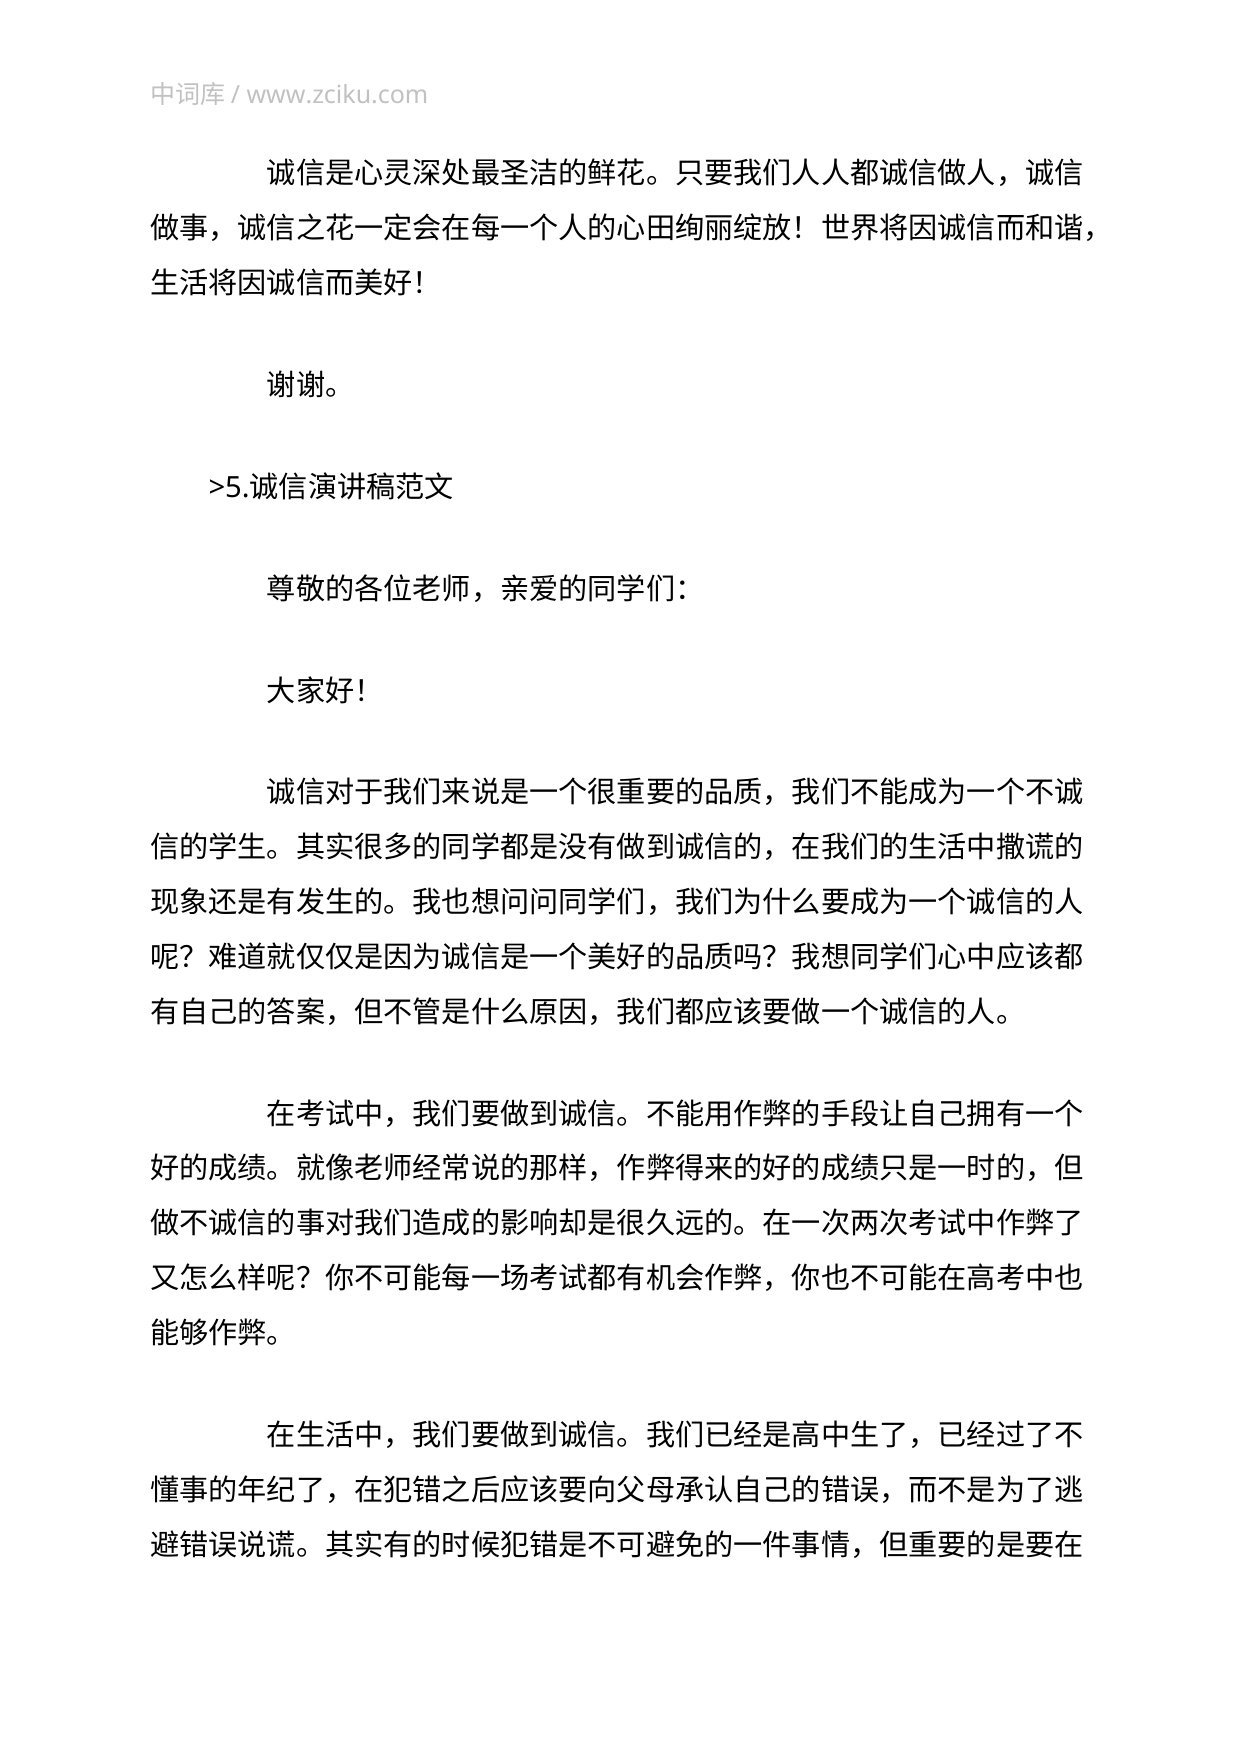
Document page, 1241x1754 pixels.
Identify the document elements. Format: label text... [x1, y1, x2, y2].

text 诚信是心灵深处最圣洁的鲜花。只要我们人人都诚信做人，诚信做事，诚信之花一定会在每一个人的心田绚丽绽放！世界将因诚信而和谐，生活将因诚信而美好！ [150, 150, 1090, 302]
text 诚信对于我们来说是一个很重要的品质，我们不能成为一个不诚信的学生。其实很多的同学都是没有做到诚信的，在我们的生活中撒谎的现象还是有发生的。我也想问问同学们，我们为什么要成为一个诚信的人呢？难道就仅仅是因为诚信是一个美好的品质吗？我想同学们心中应该都有自己的答案，但不管是什么原因，我们都应该要做一个诚信的人。 [150, 769, 1090, 1031]
text 谢谢。 [150, 362, 1090, 404]
text 大家好！ [150, 667, 1090, 709]
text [150, 1412, 1090, 1564]
text 尊敬的各位老师，亲爱的同学们： [150, 565, 1090, 608]
text 在考试中，我们要做到诚信。不能用作弊的手段让自己拥有一个好的成绩。就像老师经常说的那样，作弊得来的好的成绩只是一时的，但做不诚信的事对我们造成的影响却是很久远的。在一次两次考试中作弊了又怎么样呢？你不可能每一场考试都有机会作弊，你也不可能在高考中也能够作弊。 [150, 1090, 1090, 1352]
text >5.诚信演讲稿范文 [150, 463, 1090, 506]
